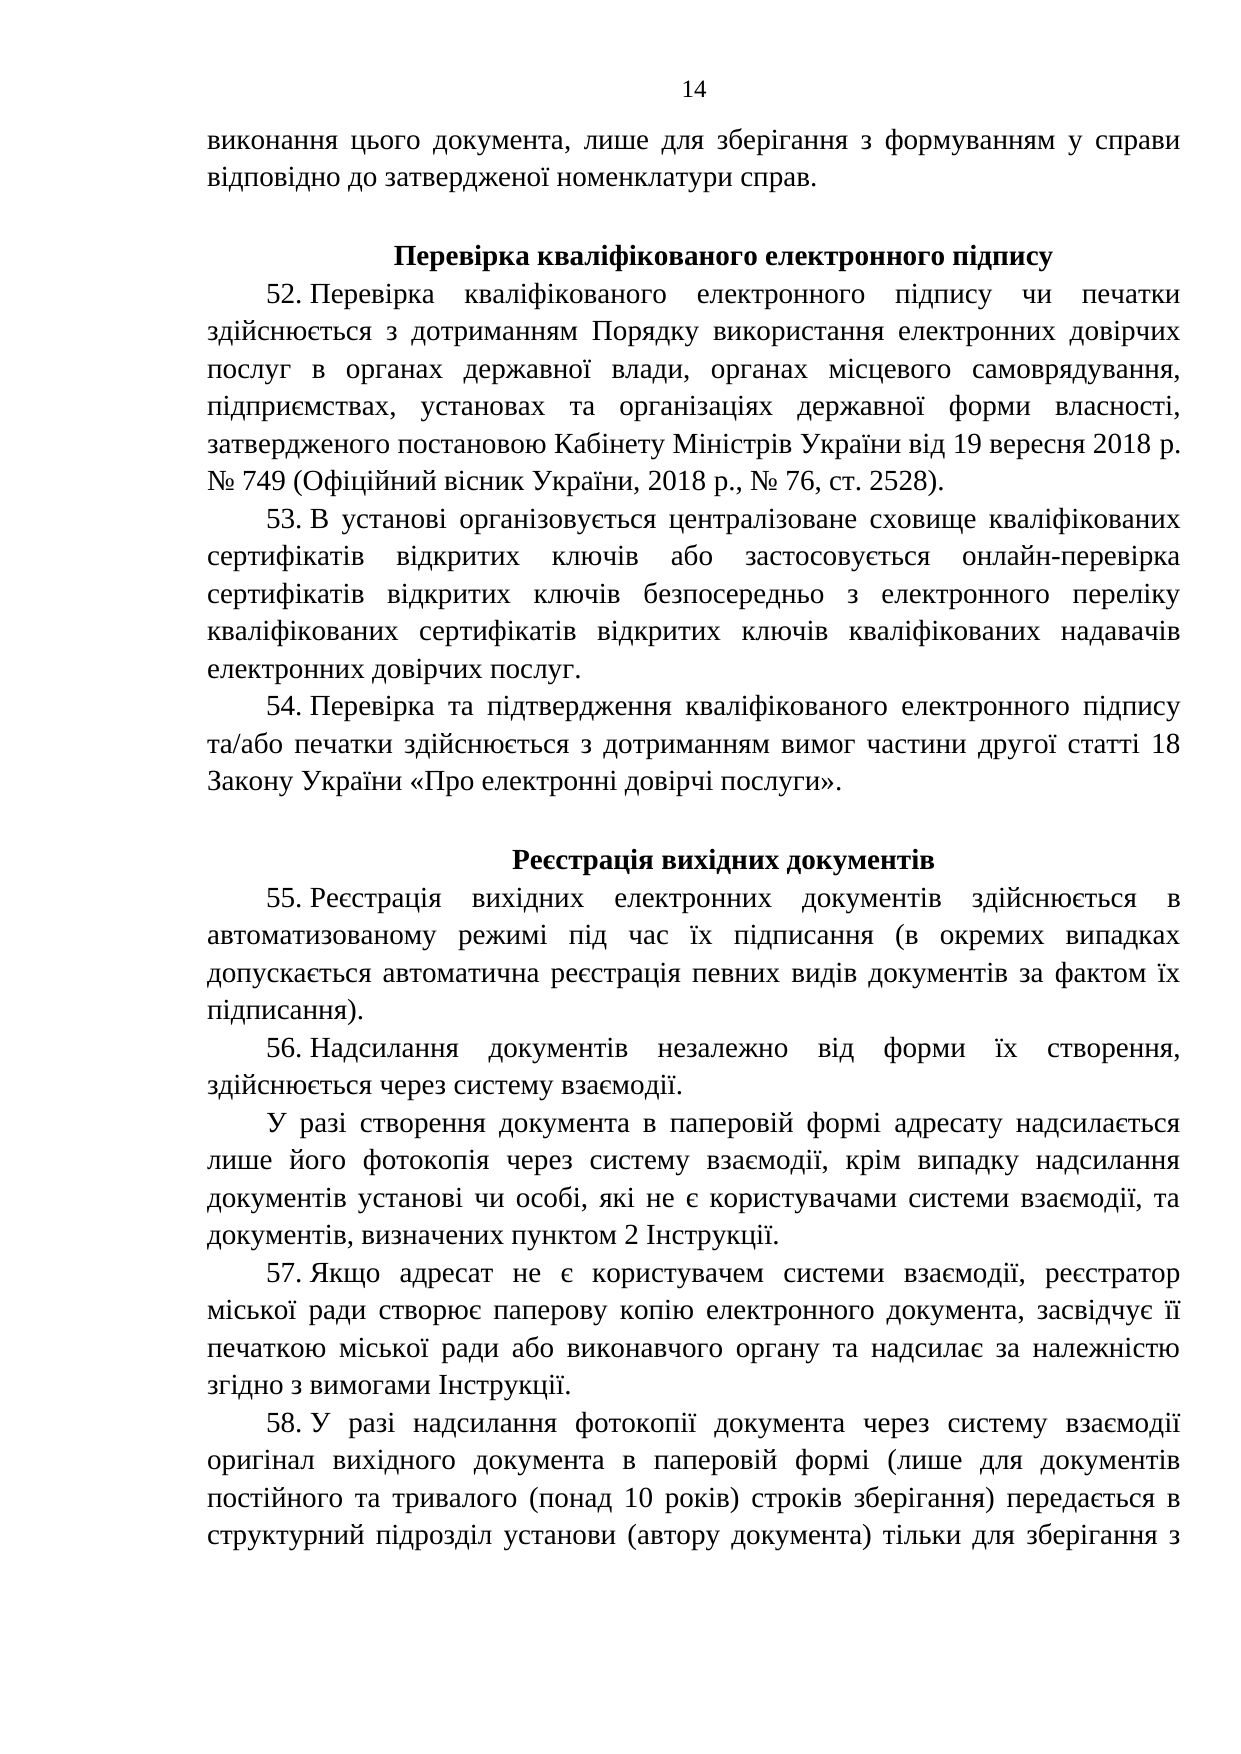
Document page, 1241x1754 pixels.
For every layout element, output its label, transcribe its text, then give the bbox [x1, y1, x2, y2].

text 53. В установі організовується централізоване сховище кваліфікованих сертифікатів відкритих ключів або застосовується онлайн-перевірка сертифікатів відкритих ключів безпосередньо з електронного переліку кваліфікованих сертифікатів відкритих ключів кваліфікованих надавачів електронних довірчих послуг. [207, 497, 1181, 684]
text 54. Перевірка та підтвердження кваліфікованого електронного підпису та/або печатки здійснюється з дотриманням вимог частини другої статті 18 Закону України «Про електронні довірчі послуги». [207, 684, 1181, 797]
text У разі створення документа в паперовій формі адресату надсилається лише його фотокопія через систему взаємодії, крім випадку надсилання документів установі чи особі, які не є користувачами системи взаємодії, та документів, визначених пунктом 2 Інструкції. [207, 1101, 1181, 1251]
text 55. Реєстрація вихідних електронних документів здійснюється в автоматизованому режимі під час їх підписання (в окремих випадках допускається автоматична реєстрація певних видів документів за фактом їх підписання). [207, 876, 1181, 1026]
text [207, 1401, 1181, 1551]
text 57. Якщо адресат не є користувачем системи взаємодії, реєстратор міської ради створює паперову копію електронного документа, засвідчує її печаткою міської ради або виконавчого органу та надсилає за належністю згідно з вимогами Інструкції. [207, 1251, 1181, 1401]
subtitle Перевірка кваліфікованого електронного підпису [207, 227, 1181, 272]
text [207, 118, 1181, 193]
text 56. Надсилання документів незалежно від форми їх створення, здійснюється через систему взаємодії. [207, 1026, 1181, 1101]
text 52. Перевірка кваліфікованого електронного підпису чи печатки здійснюється з дотриманням Порядку використання електронних довірчих послуг в органах державної влади, органах місцевого самоврядування, підприємствах, установах та організаціях державної форми власності, затвердженого постановою Кабінету Міністрів України від 19 вересня 2018 р. № 749 (Офіційний вісник України, 2018 р., № 76, ст. 2528). [207, 272, 1181, 497]
subtitle Реєстрація вихідних документів [207, 831, 1181, 876]
